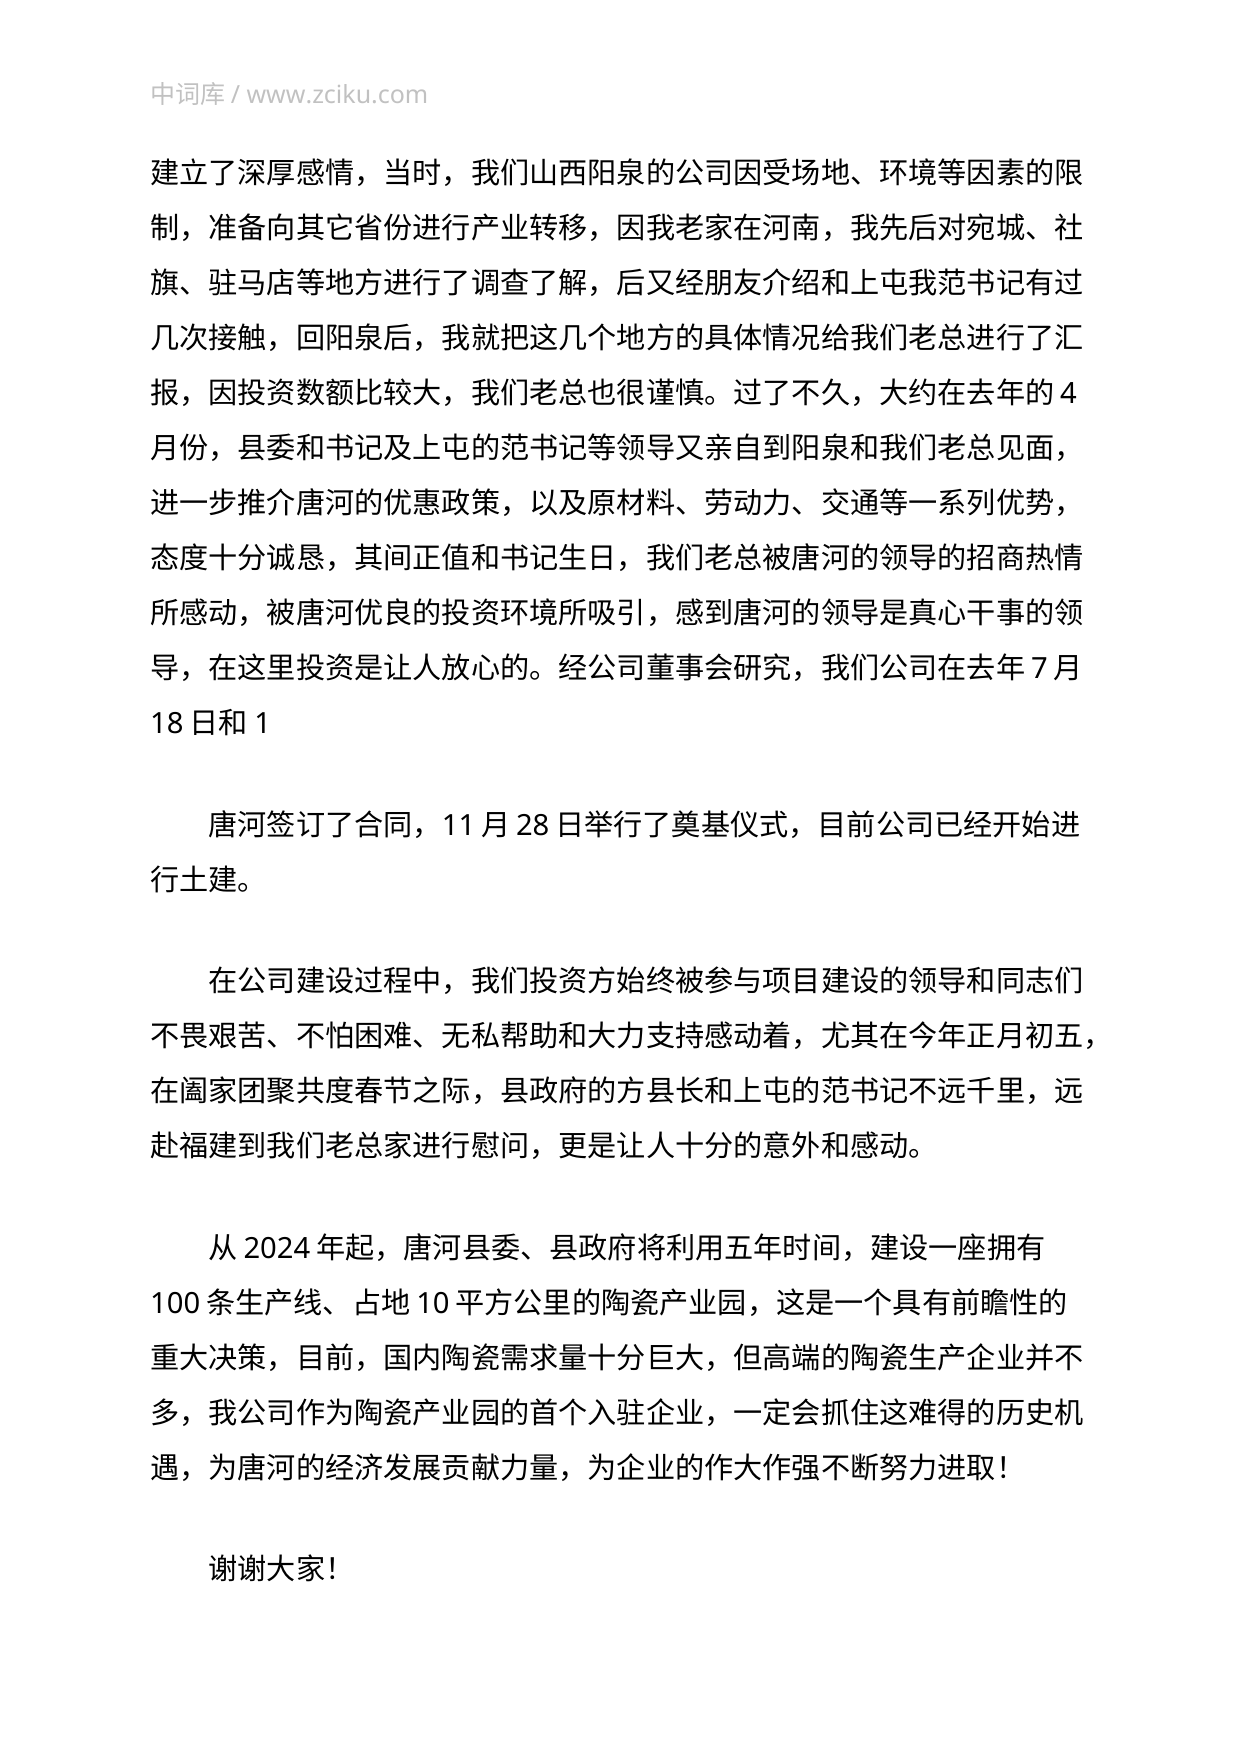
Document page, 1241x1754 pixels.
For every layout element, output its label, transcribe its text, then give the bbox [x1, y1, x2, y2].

text 谢谢大家！ [150, 1546, 1090, 1588]
text 从2024年起，唐河县委、县政府将利用五年时间，建设一座拥有100条生产线、占地10平方公里的陶瓷产业园，这是一个具有前瞻性的重大决策，目前，国内陶瓷需求量十分巨大，但高端的陶瓷生产企业并不多，我公司作为陶瓷产业园的首个入驻企业，一定会抓住这难得的历史机遇，为唐河的经济发展贡献力量，为企业的作大作强不断努力进取！ [150, 1224, 1090, 1486]
text 在公司建设过程中，我们投资方始终被参与项目建设的领导和同志们不畏艰苦、不怕困难、无私帮助和大力支持感动着，尤其在今年正月初五，在阖家团聚共度春节之际，县政府的方县长和上屯的范书记不远千里，远赴福建到我们老总家进行慰问，更是让人十分的意外和感动。 [150, 958, 1090, 1165]
text 唐河签订了合同，11月28日举行了奠基仪式，目前公司已经开始进行土建。 [150, 801, 1090, 898]
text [150, 150, 1090, 742]
